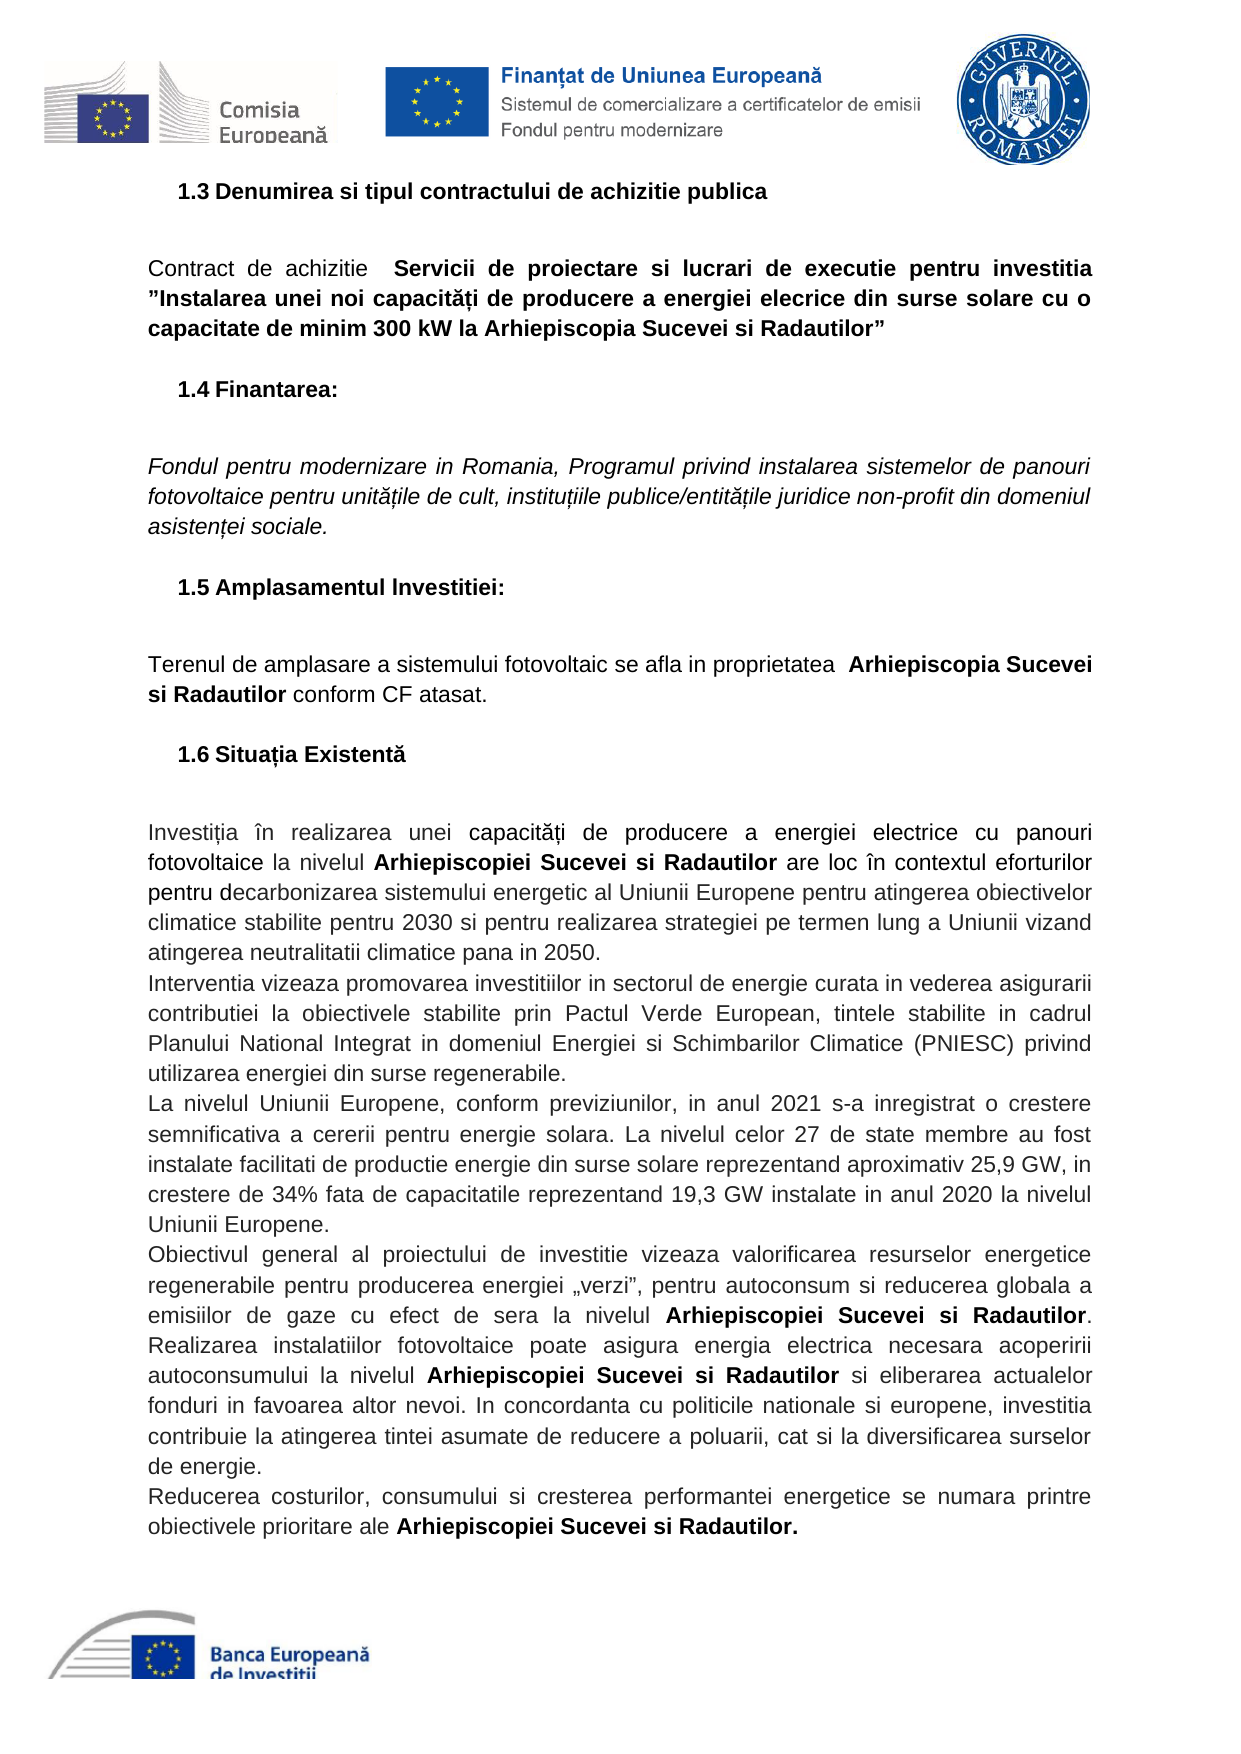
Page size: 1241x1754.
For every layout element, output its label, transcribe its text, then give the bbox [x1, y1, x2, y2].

list Denumirea si tipul contractului de achizitie publica [177, 178, 1093, 204]
text La nivelul Uniunii Europene, conform previziunilor, in anul 2021 s-a inregistrat o crestere semnificativa a cererii pentru energie solara. La nivelul celor 27 de state membre au fost instalate facilitati de productie energie din surse solare reprezentand aproximativ 25,9 GW, in crestere de 34% fata de capacitatile reprezentand 19,3 GW instalate in anul 2020 la nivelul Uniunii Europene. [148, 1090, 1093, 1237]
text Reducerea costurilor, consumului si cresterea performantei energetice se numara printre obiectivele prioritare ale Arhiepiscopiei Sucevei si Radautilor. [148, 1483, 1093, 1539]
text Terenul de amplasare a sistemului fotovoltaic se afla in proprietatea Arhiepiscopia Sucevei si Radautilor conform CF atasat. [148, 651, 1093, 707]
list Situația Existentă [177, 741, 1093, 768]
text Investiția în realizarea unei capacități de producere a energiei electrice cu panouri fotovoltaice la nivelul Arhiepiscopiei Sucevei si Radautilor are loc în contextul eforturilor pentru decarbonizarea sistemului energetic al Uniunii Europene pentru atingerea obiectivelor climatice stabilite pentru 2030 si pentru realizarea strategiei pe termen lung a Uniunii vizand atingerea neutralitatii climatice pana in 2050. [148, 818, 1093, 966]
list Finantarea: [177, 376, 1093, 402]
text Contract de achizitie Servicii de proiectare si lucrari de executie pentru investitia ”Instalarea unei noi capacități de producere a energiei elecrice din surse solare cu o capacitate de minim 300 kW la Arhiepiscopia Sucevei si Radautilor” [148, 255, 1093, 342]
text Interventia vizeaza promovarea investitiilor in sectorul de energie curata in vederea asigurarii contributiei la obiectivele stabilite prin Pactul Verde European, tintele stabilite in cadrul Planului National Integrat in domeniul Energiei si Schimbarilor Climatice (PNIESC) privind utilizarea energiei din surse regenerabile. [148, 969, 1093, 1086]
picture [40, 1604, 372, 1679]
list Amplasamentul lnvestitiei: [177, 574, 1093, 600]
text Obiectivul general al proiectului de investitie vizeaza valorificarea resurselor energetice regenerabile pentru producerea energiei „verzi”, pentru autoconsum si reducerea globala a emisiilor de gaze cu efect de sera la nivelul Arhiepiscopiei Sucevei si Radautilor. Realizarea instalatiilor fotovoltaice poate asigura energia electrica necesara acoperirii autoconsumului la nivelul Arhiepiscopiei Sucevei si Radautilor si eliberarea actualelor fonduri in favoarea altor nevoi. In concordanta cu politicile nationale si europene, investitia contribuie la atingerea tintei asumate de reducere a poluarii, cat si la diversificarea surselor de energie. [148, 1241, 1093, 1479]
text Fondul pentru modernizare in Romania, Programul privind instalarea sistemelor de panouri fotovoltaice pentru unitățile de cult, instituțiile publice/entitățile juridice non-profit din domeniul asistenței sociale. [148, 453, 1093, 539]
